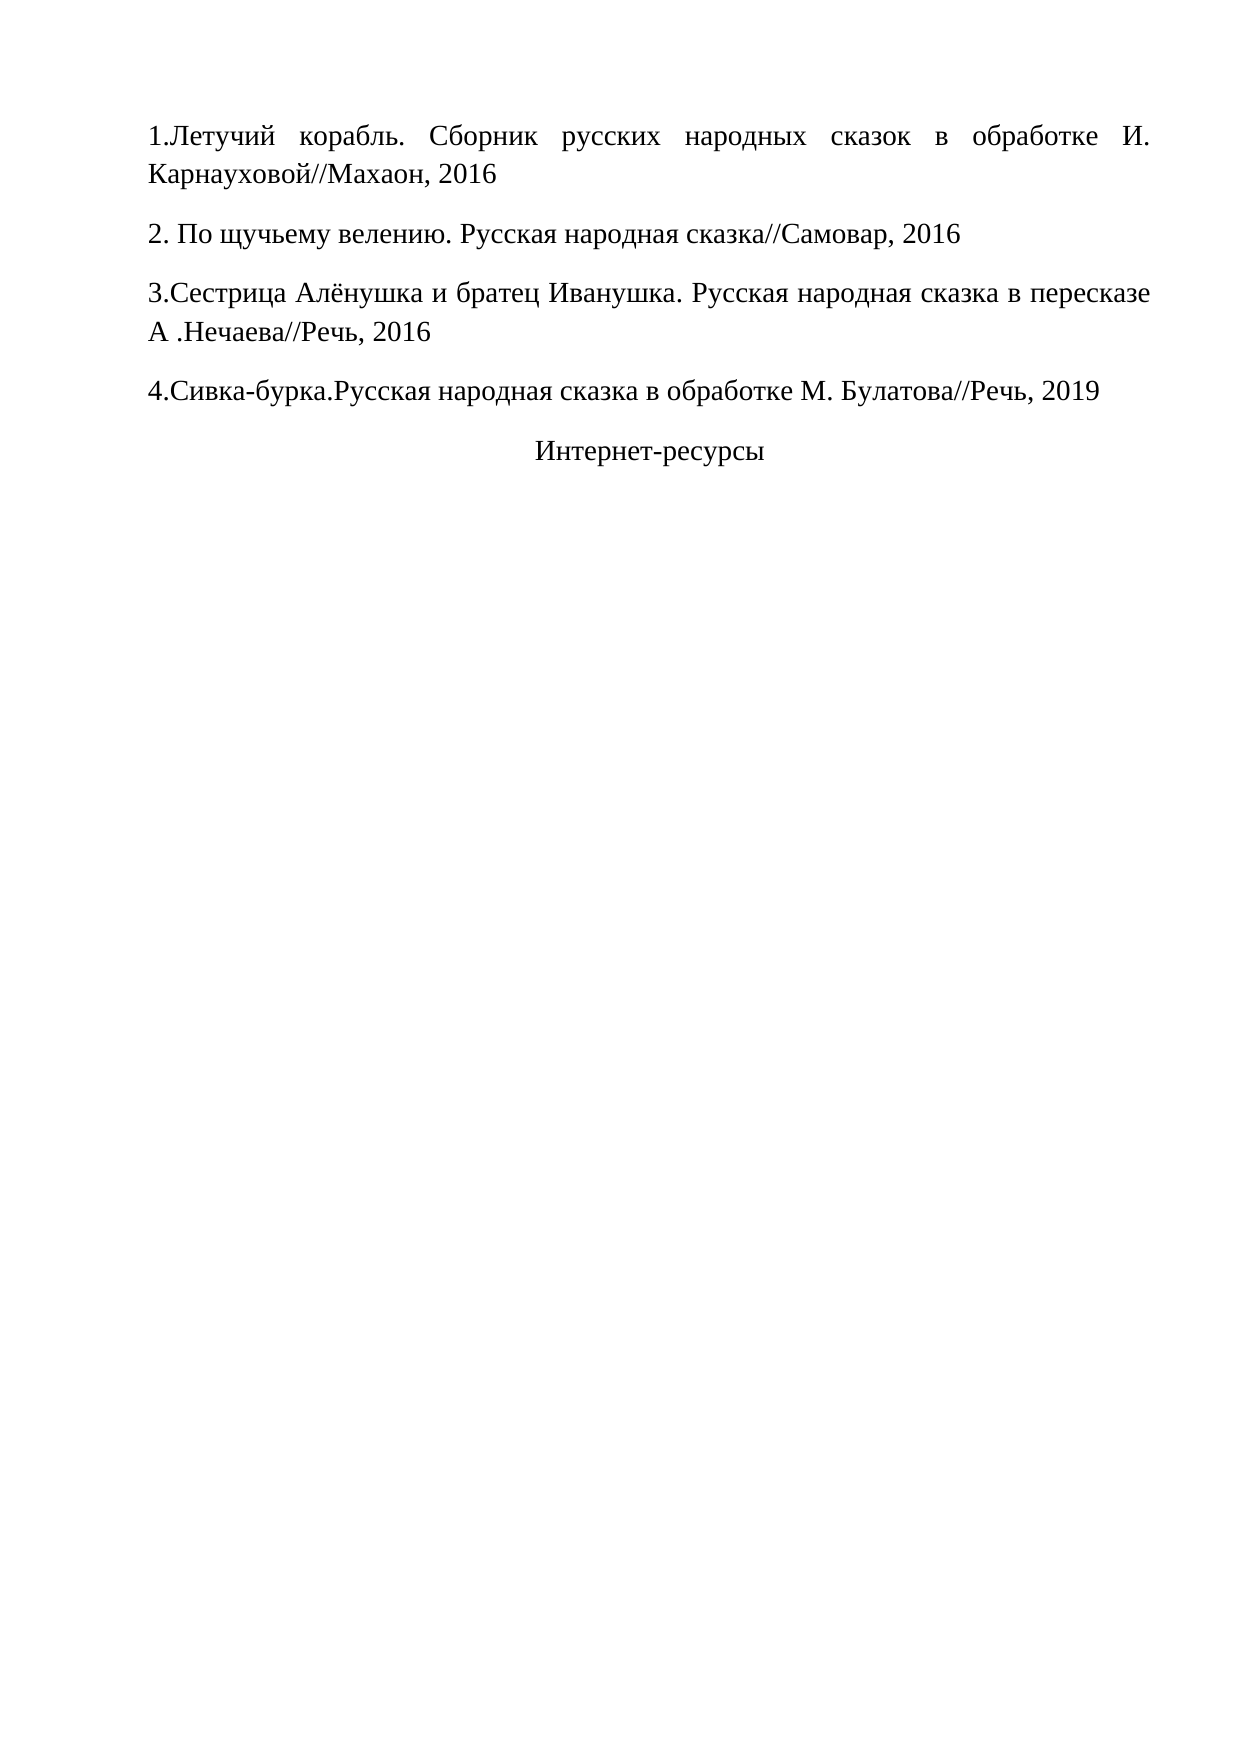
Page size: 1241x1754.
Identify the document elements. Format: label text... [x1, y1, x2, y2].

text Интернет-ресурсы [148, 433, 1152, 466]
text 3.Сестрица Алёнушка и братец Иванушка. Русская народная сказка в пересказе А .Нечаева//Речь, 2016 [148, 275, 1152, 347]
text 2. По щучьему велению. Русская народная сказка//Самовар, 2016 [148, 216, 1152, 249]
text 1.Летучий корабль. Сборник русских народных сказок в обработке И. Карнауховой//Махаон, 2016 [148, 118, 1152, 190]
text 4.Сивка-бурка.Русская народная сказка в обработке М. Булатова//Речь, 2019 [148, 373, 1152, 407]
